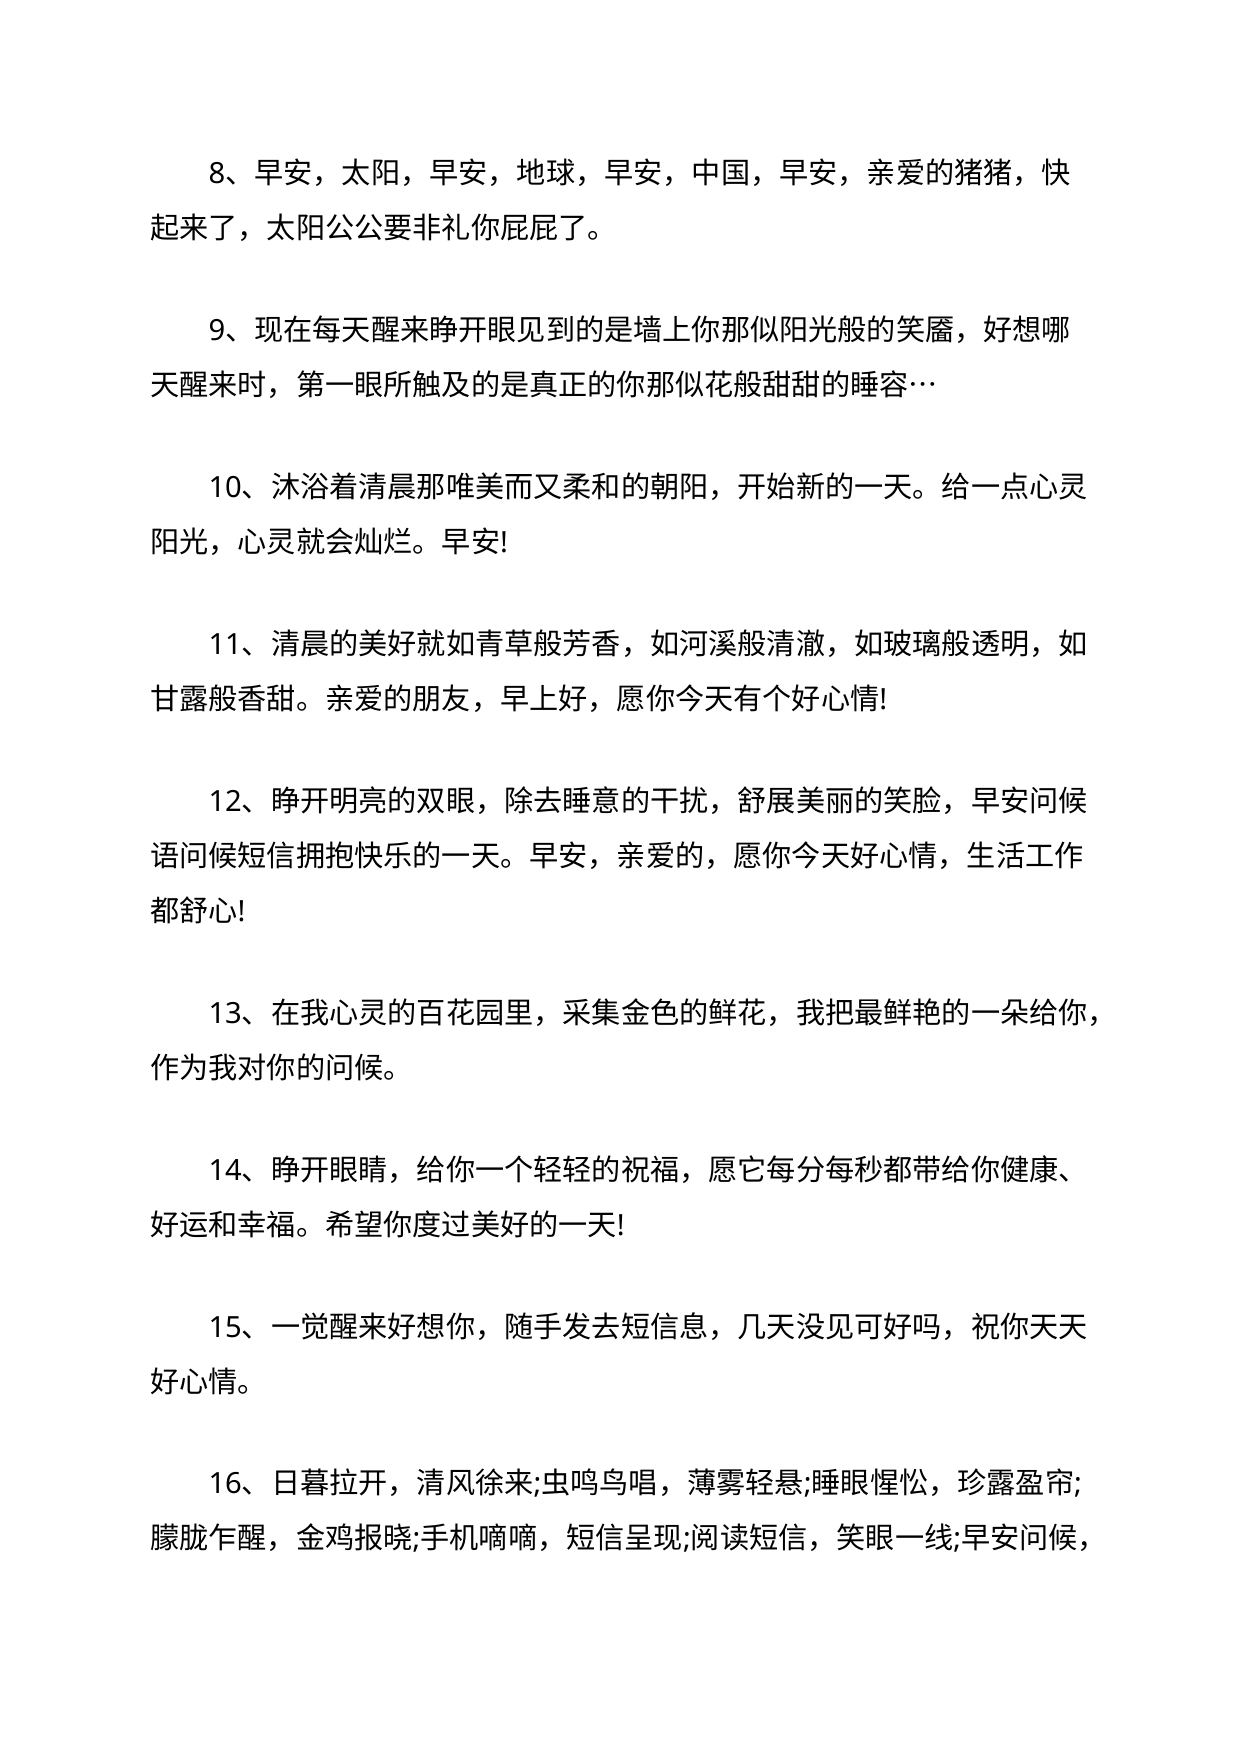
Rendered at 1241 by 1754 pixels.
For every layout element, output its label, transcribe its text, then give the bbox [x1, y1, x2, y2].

text 13、在我心灵的百花园里，采集金色的鲜花，我把最鲜艳的一朵给你，作为我对你的问候。 [150, 989, 1090, 1087]
text 11、清晨的美好就如青草般芳香，如河溪般清澈，如玻璃般透明，如甘露般香甜。亲爱的朋友，早上好，愿你今天有个好心情! [150, 621, 1090, 718]
text 10、沐浴着清晨那唯美而又柔和的朝阳，开始新的一天。给一点心灵阳光，心灵就会灿烂。早安! [150, 463, 1090, 561]
text 15、一觉醒来好想你，随手发去短信息，几天没见可好吗，祝你天天好心情。 [150, 1303, 1090, 1400]
text 12、睁开明亮的双眼，除去睡意的干扰，舒展美丽的笑脸，早安问候语问候短信拥抱快乐的一天。早安，亲爱的，愿你今天好心情，生活工作都舒心! [150, 777, 1090, 930]
text 8、早安，太阳，早安，地球，早安，中国，早安，亲爱的猪猪，快起来了，太阳公公要非礼你屁屁了。 [150, 150, 1090, 247]
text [150, 1460, 1090, 1557]
text 9、现在每天醒来睁开眼见到的是墙上你那似阳光般的笑靥，好想哪天醒来时，第一眼所触及的是真正的你那似花般甜甜的睡容… [150, 307, 1090, 404]
text 14、睁开眼睛，给你一个轻轻的祝福，愿它每分每秒都带给你健康、好运和幸福。希望你度过美好的一天! [150, 1146, 1090, 1243]
